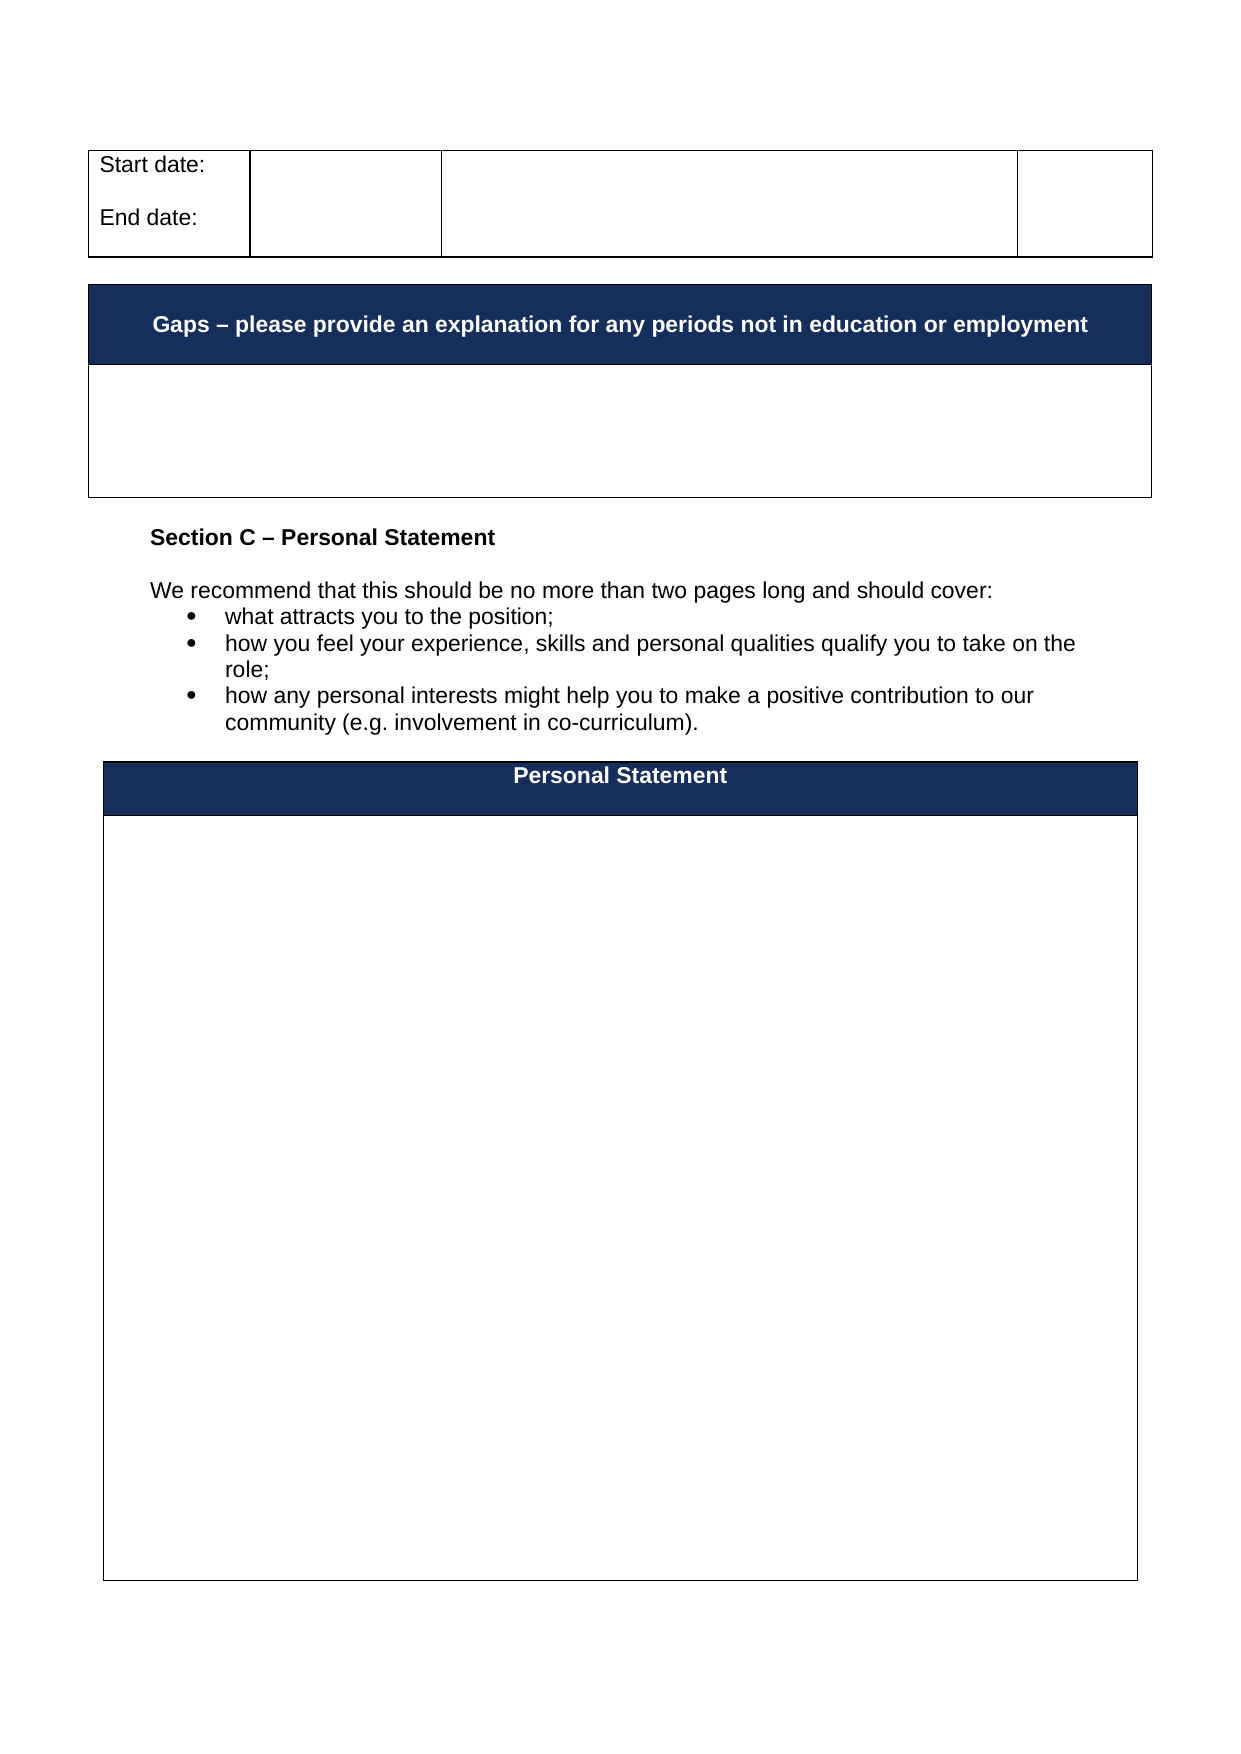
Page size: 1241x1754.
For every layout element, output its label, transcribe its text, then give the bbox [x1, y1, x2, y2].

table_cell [89, 151, 249, 256]
table_header Gaps – please provide an explanation for any periods not in education or employment [89, 285, 1151, 364]
text Section C – Personal Statement [150, 524, 1090, 551]
list how any personal interests might help you to make a positive contribution to our community (e.g. involvement in co-curriculum). [187, 682, 1090, 735]
table_cell [1018, 151, 1152, 256]
list how you feel your experience, skills and personal qualities qualify you to take on the role; [187, 629, 1090, 682]
table_cell [89, 365, 1151, 497]
table_cell [442, 151, 1017, 256]
text We recommend that this should be no more than two pages long and should cover: [150, 577, 1090, 603]
table_cell [251, 151, 441, 256]
table_header Personal Statement [104, 763, 1137, 815]
table_cell [104, 816, 1137, 1580]
list what attracts you to the position; [187, 603, 1090, 629]
